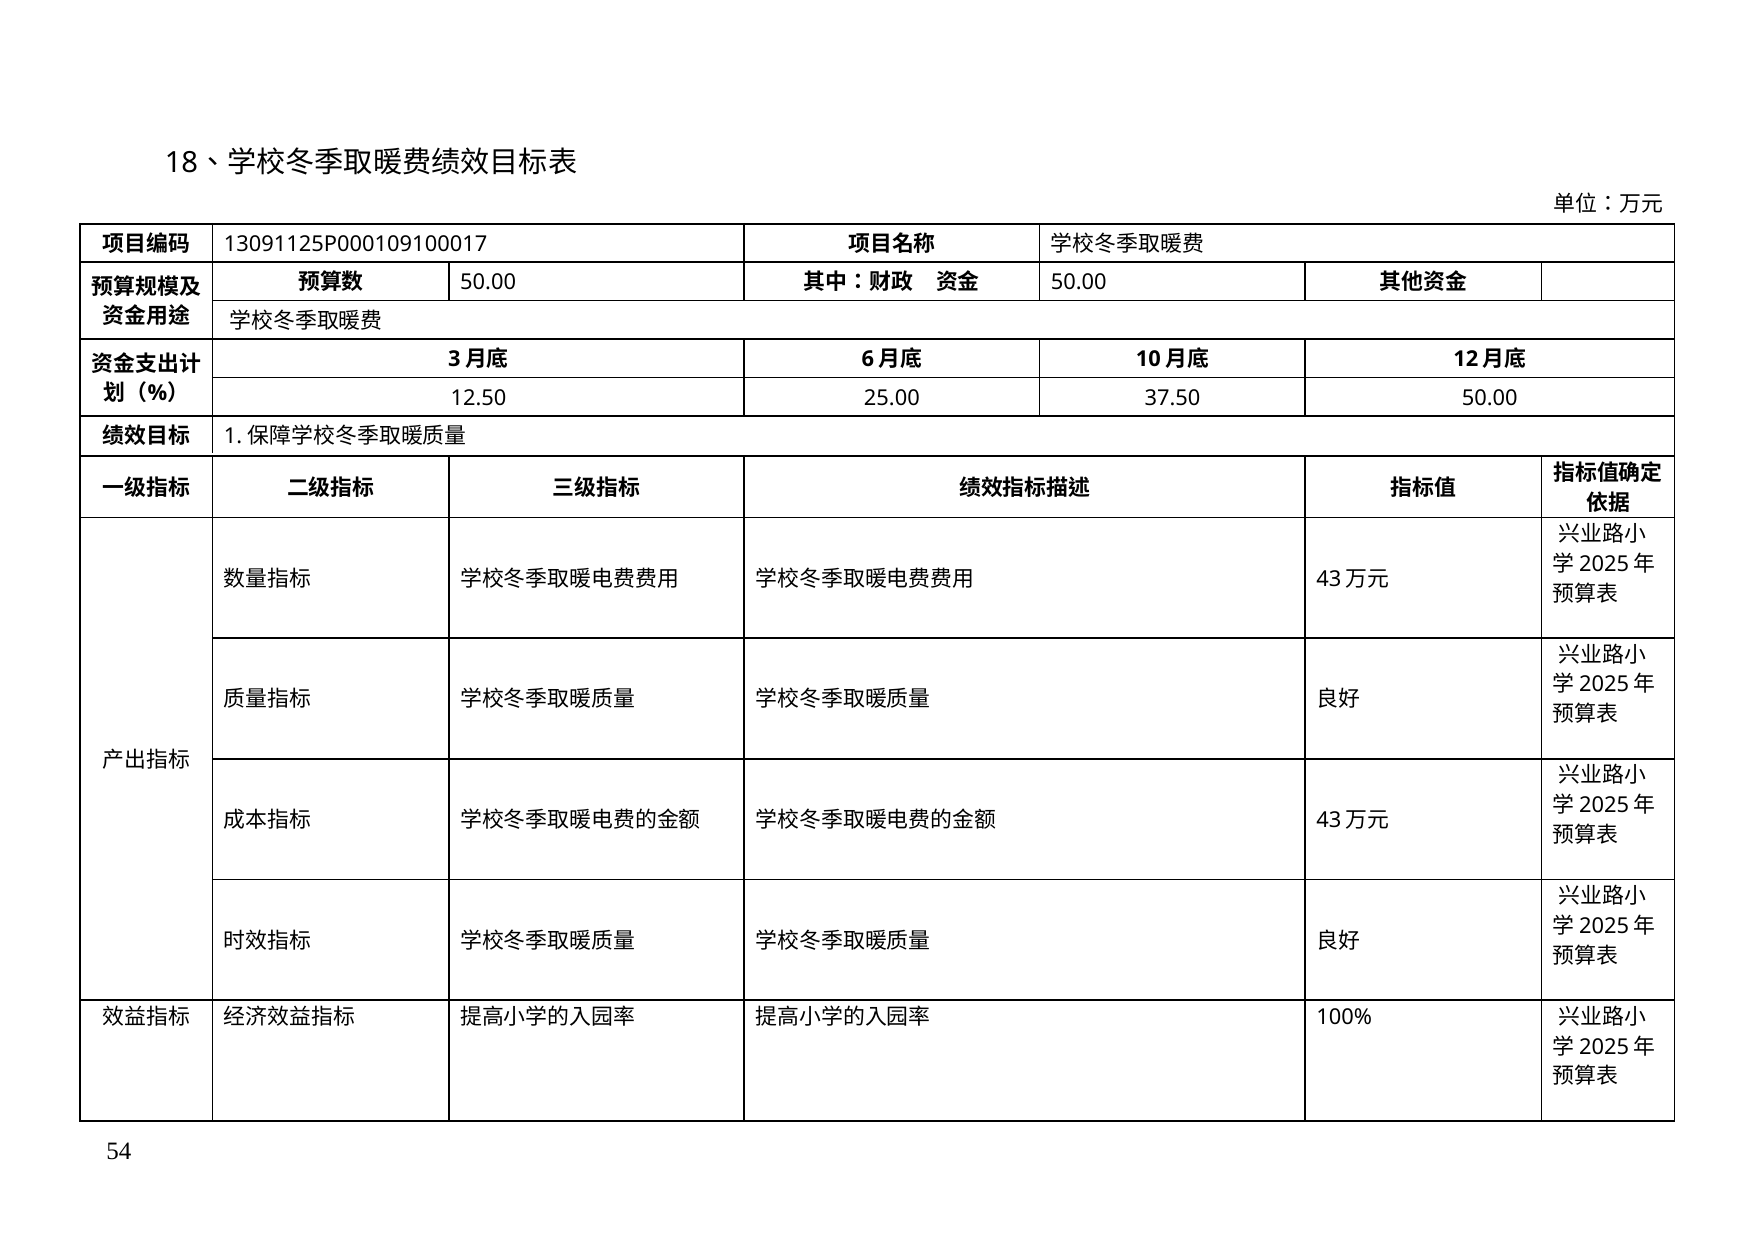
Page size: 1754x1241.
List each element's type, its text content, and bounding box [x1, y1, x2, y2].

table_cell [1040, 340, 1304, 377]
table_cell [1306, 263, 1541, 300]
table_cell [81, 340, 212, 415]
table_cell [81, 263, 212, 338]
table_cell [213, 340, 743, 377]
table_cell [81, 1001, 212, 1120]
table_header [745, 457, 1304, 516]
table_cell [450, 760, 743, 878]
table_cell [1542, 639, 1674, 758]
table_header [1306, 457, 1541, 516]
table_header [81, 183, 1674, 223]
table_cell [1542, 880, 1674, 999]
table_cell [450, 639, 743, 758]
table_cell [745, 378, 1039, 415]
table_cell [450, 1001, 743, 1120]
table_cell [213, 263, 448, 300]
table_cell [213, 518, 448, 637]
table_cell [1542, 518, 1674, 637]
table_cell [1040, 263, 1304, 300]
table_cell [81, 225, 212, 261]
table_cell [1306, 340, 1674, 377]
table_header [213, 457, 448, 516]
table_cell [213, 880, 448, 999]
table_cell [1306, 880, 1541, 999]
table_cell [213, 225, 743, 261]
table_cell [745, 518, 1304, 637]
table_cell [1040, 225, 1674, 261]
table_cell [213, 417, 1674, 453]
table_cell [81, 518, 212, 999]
text 18、学校冬季取暖费绩效目标表 [106, 142, 1648, 181]
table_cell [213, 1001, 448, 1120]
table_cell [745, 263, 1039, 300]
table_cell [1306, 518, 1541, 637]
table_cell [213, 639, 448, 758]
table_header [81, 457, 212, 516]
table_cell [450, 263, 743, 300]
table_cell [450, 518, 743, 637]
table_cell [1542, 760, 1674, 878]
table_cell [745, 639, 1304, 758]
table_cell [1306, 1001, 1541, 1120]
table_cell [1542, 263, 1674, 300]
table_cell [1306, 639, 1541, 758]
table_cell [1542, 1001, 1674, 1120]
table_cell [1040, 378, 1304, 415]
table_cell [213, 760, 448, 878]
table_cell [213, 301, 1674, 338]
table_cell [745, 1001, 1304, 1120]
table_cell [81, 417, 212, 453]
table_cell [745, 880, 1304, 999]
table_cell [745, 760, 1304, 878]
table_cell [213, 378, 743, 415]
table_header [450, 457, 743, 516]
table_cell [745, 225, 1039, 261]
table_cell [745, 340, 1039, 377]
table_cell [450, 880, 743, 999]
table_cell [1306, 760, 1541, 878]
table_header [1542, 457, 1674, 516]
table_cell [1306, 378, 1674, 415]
